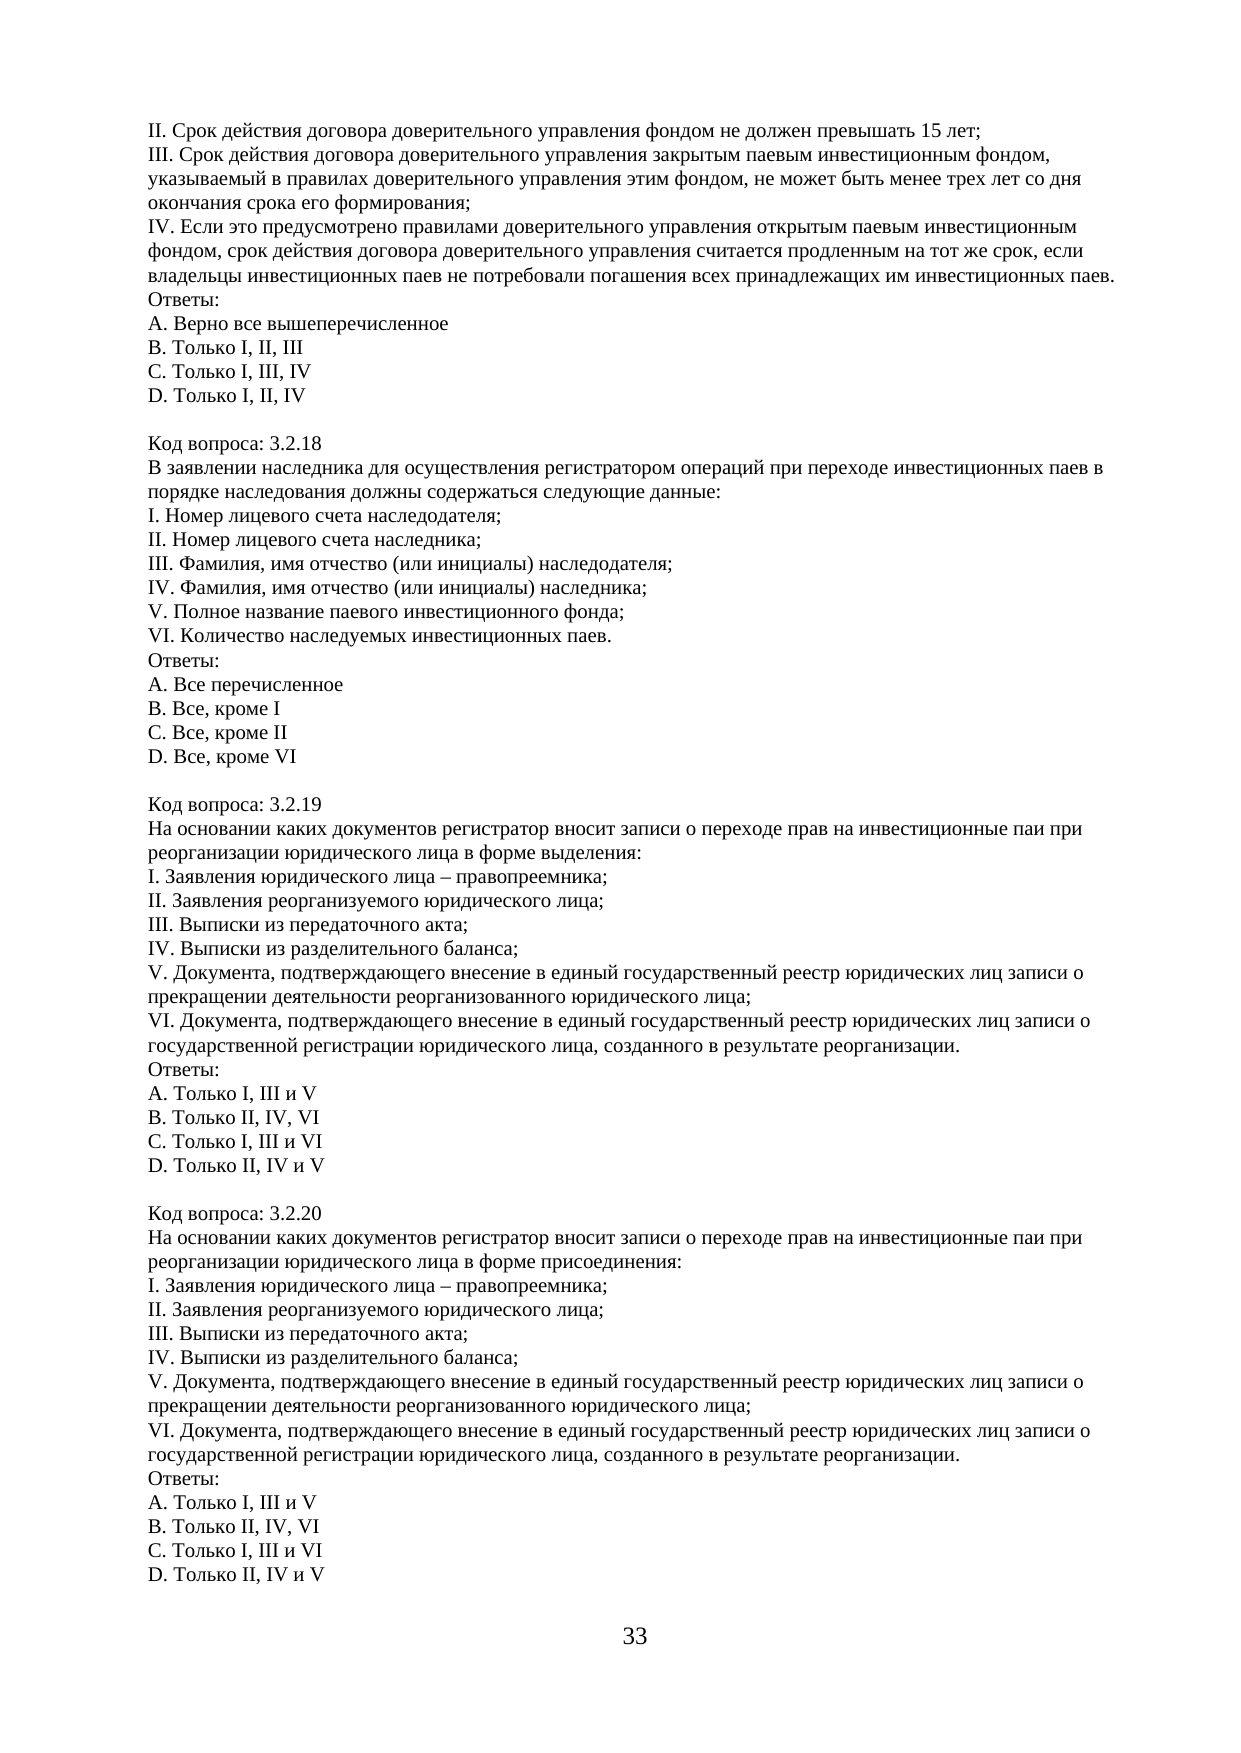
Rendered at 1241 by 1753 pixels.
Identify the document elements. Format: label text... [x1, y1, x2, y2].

text А. Только I, III и V [148, 1490, 1122, 1514]
text А. Все перечисленное [148, 672, 1122, 696]
text Код вопроса: 3.2.20 [148, 1201, 1122, 1225]
text В. Только I, II, III [148, 335, 1122, 359]
text С. Только I, III и VI [148, 1129, 1122, 1153]
text С. Только I, III и VI [148, 1538, 1122, 1562]
text В заявлении наследника для осуществления регистратором операций при переходе инвестиционных паев в порядке наследования должны содержаться следующие данные: [148, 455, 1122, 503]
text IV. Если это предусмотрено правилами доверительного управления открытым паевым инвестиционным фондом, срок действия договора доверительного управления считается продленным на тот же срок, если владельцы инвестиционных паев не потребовали погашения всех принадлежащих им инвестиционных паев. [148, 214, 1122, 287]
text D. Только II, IV и V [148, 1153, 1122, 1177]
text VI. Документа, подтверждающего внесение в единый государственный реестр юридических лиц записи о государственной регистрации юридического лица, созданного в результате реорганизации. [148, 1008, 1122, 1057]
text V. Документа, подтверждающего внесение в единый государственный реестр юридических лиц записи о прекращении деятельности реорганизованного юридического лица; [148, 1369, 1122, 1417]
text II. Заявления реорганизуемого юридического лица; [148, 888, 1122, 912]
text Ответы: [148, 1466, 1122, 1490]
text V. Полное название паевого инвестиционного фонда; [148, 599, 1122, 623]
text Ответы: [148, 647, 1122, 672]
text II. Срок действия договора доверительного управления фондом не должен превышать 15 лет; [148, 118, 1122, 142]
text IV. Фамилия, имя отчество (или инициалы) наследника; [148, 575, 1122, 599]
text IV. Выписки из разделительного баланса; [148, 1345, 1122, 1369]
text I. Заявления юридического лица – правопреемника; [148, 864, 1122, 888]
text I. Номер лицевого счета наследодателя; [148, 503, 1122, 527]
text VI. Количество наследуемых инвестиционных паев. [148, 623, 1122, 647]
text Код вопроса: 3.2.18 [148, 431, 1122, 455]
text IV. Выписки из разделительного баланса; [148, 936, 1122, 960]
text III. Срок действия договора доверительного управления закрытым паевым инвестиционным фондом, указываемый в правилах доверительного управления этим фондом, не может быть менее трех лет со дня окончания срока его формирования; [148, 142, 1122, 214]
text V. Документа, подтверждающего внесение в единый государственный реестр юридических лиц записи о прекращении деятельности реорганизованного юридического лица; [148, 960, 1122, 1008]
text С. Только I, III, IV [148, 359, 1122, 383]
text На основании каких документов регистратор вносит записи о переходе прав на инвестиционные паи при реорганизации юридического лица в форме выделения: [148, 816, 1122, 864]
text А. Верно все вышеперечисленное [148, 311, 1122, 335]
text D. Только I, II, IV [148, 383, 1122, 407]
text Код вопроса: 3.2.19 [148, 792, 1122, 816]
text II. Номер лицевого счета наследника; [148, 527, 1122, 551]
text Ответы: [148, 1057, 1122, 1081]
text В. Все, кроме I [148, 696, 1122, 720]
text VI. Документа, подтверждающего внесение в единый государственный реестр юридических лиц записи о государственной регистрации юридического лица, созданного в результате реорганизации. [148, 1417, 1122, 1466]
text А. Только I, III и V [148, 1081, 1122, 1105]
text Ответы: [148, 287, 1122, 311]
text I. Заявления юридического лица – правопреемника; [148, 1273, 1122, 1297]
text II. Заявления реорганизуемого юридического лица; [148, 1297, 1122, 1321]
text В. Только II, IV, VI [148, 1105, 1122, 1129]
text III. Фамилия, имя отчество (или инициалы) наследодателя; [148, 551, 1122, 575]
text В. Только II, IV, VI [148, 1514, 1122, 1538]
text D. Все, кроме VI [148, 744, 1122, 768]
text С. Все, кроме II [148, 720, 1122, 744]
text D. Только II, IV и V [148, 1562, 1122, 1586]
text На основании каких документов регистратор вносит записи о переходе прав на инвестиционные паи при реорганизации юридического лица в форме присоединения: [148, 1225, 1122, 1273]
text III. Выписки из передаточного акта; [148, 912, 1122, 936]
text III. Выписки из передаточного акта; [148, 1321, 1122, 1345]
